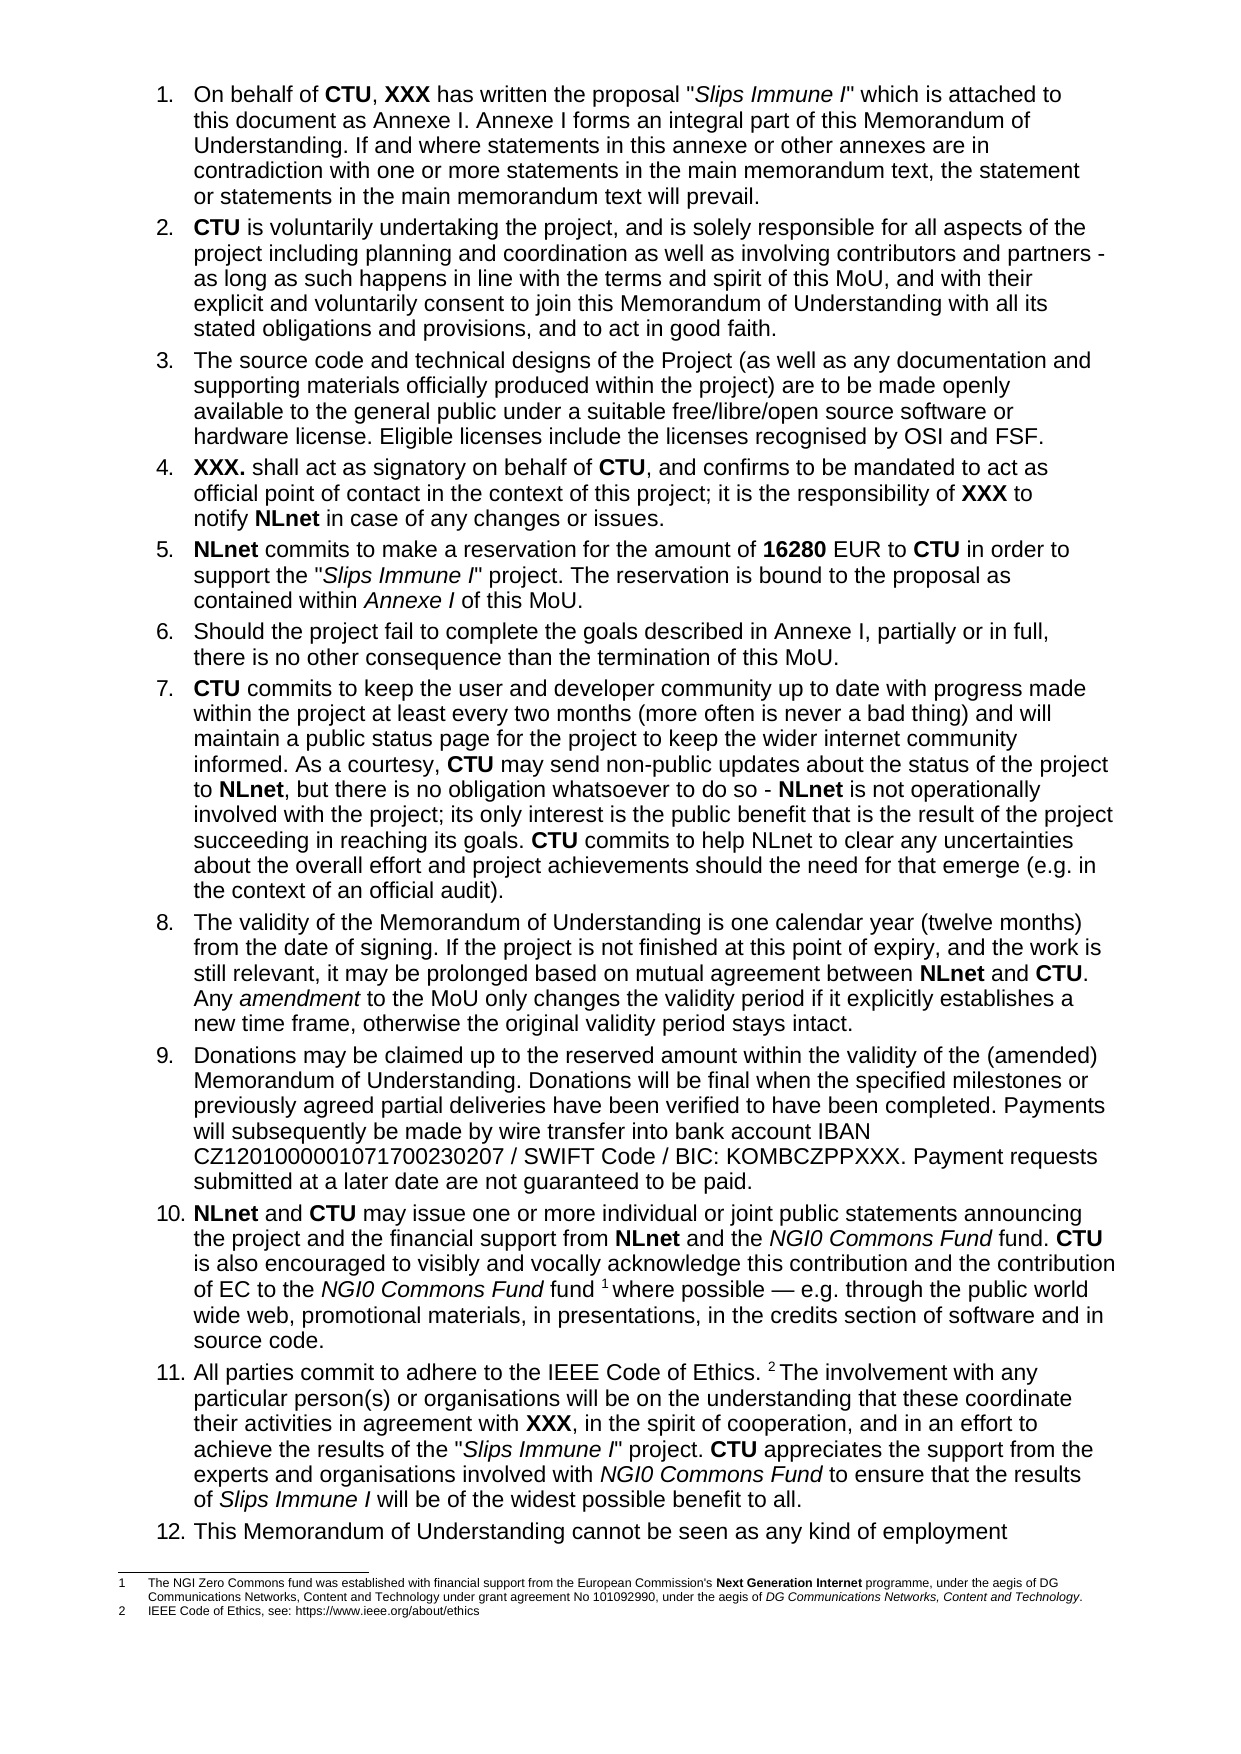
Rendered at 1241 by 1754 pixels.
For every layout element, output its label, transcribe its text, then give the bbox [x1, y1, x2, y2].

list The validity of the Memorandum of Understanding is one calendar year (twelve months) from the date of signing. If the project is not finished at this point of expiry, and the work is still relevant, it may be prolonged based on mutual agreement between NLnet and CTU. Any amendment to the MoU only changes the validity period if it explicitly establishes a new time frame, otherwise the original validity period stays intact. [156, 910, 1122, 1037]
list On behalf of CTU, XXX has written the proposal "Slips Immune I" which is attached to this document as Annexe I. Annexe I forms an integral part of this Memorandum of Understanding. If and where statements in this annexe or other annexes are in contradiction with one or more statements in the main memorandum text, the statement or statements in the main memorandum text will prevail. [156, 83, 1099, 209]
list XXX. shall act as signatory on behalf of CTU, and confirms to be mandated to act as official point of contact in the context of this project; it is the responsibility of XXX to notify NLnet in case of any changes or issues. [156, 455, 1079, 531]
list IEEE Code of Ethics, see: https://www.ieee.org/about/ethics [118, 1604, 1134, 1618]
list NLnet commits to make a reservation for the amount of 16280 EUR to CTU in order to support the "Slips Immune I" project. The reservation is bound to the proposal as contained within Annexe I of this MoU. [156, 537, 1117, 613]
list All parties commit to adhere to the IEEE Code of Ethics. 2 The involvement with any particular person(s) or organisations will be on the understanding that these coordinate their activities in agreement with XXX, in the spirit of cooperation, and in an effort to achieve the results of the "Slips Immune I" project. CTU appreciates the support from the experts and organisations involved with NGI0 Commons Fund to ensure that the results of Slips Immune I will be of the widest possible benefit to all. [156, 1360, 1098, 1512]
list NLnet and CTU may issue one or more individual or joint public statements announcing the project and the financial support from NLnet and the NGI0 Commons Fund fund. CTU is also encouraged to visibly and vocally acknowledge this contribution and the contribution of EC to the NGI0 Commons Fund fund 1 where possible — e.g. through the public world wide web, promotional materials, in presentations, in the credits section of software and in source code. [156, 1201, 1121, 1353]
list Should the project fail to complete the goals described in Annexe I, partially or in full, there is no other consequence than the termination of this MoU. [156, 619, 1108, 670]
list Donations may be claimed up to the reserved amount within the validity of the (amended) Memorandum of Understanding. Donations will be final when the specified milestones or previously agreed partial deliveries have been verified to have been completed. Payments will subsequently be made by wire transfer into bank account IBAN CZ1201000001071700230207 / SWIFT Code / BIC: KOMBCZPPXXX. Payment requests submitted at a later date are not guaranteed to be paid. [156, 1043, 1106, 1195]
list CTU commits to keep the user and developer community up to date with progress made within the project at least every two months (more often is never a bad thing) and will maintain a public status page for the project to keep the wider internet community informed. As a courtesy, CTU may send non-public updates about the status of the project to NLnet, but there is no obligation whatsoever to do so - NLnet is not operationally involved with the project; its only interest is the public benefit that is the result of the project succeeding in reaching its goals. CTU commits to help NLnet to clear any uncertainties about the overall effort and project achievements should the need for that emerge (e.g. in the context of an official audit). [156, 676, 1119, 904]
list CTU is voluntarily undertaking the project, and is solely responsible for all aspects of the project including planning and coordination as well as involving contributors and partners - as long as such happens in line with the terms and spirit of this MoU, and with their explicit and voluntarily consent to join this Memorandum of Understanding with all its stated obligations and provisions, and to act in good faith. [156, 215, 1109, 342]
list This Memorandum of Understanding cannot be seen as any kind of employment [156, 1518, 1134, 1544]
list The NGI Zero Commons fund was established with financial support from the European Commission's Next Generation Internet programme, under the aegis of DG Communications Networks, Content and Technology under grant agreement No 101092990, under the aegis of DG Communications Networks, Content and Technology. [118, 1571, 1083, 1604]
list The source code and technical designs of the Project (as well as any documentation and supporting materials officially produced within the project) are to be made openly available to the general public under a suitable free/libre/open source software or hardware license. Eligible licenses include the licenses recognised by OSI and FSF. [156, 348, 1106, 449]
